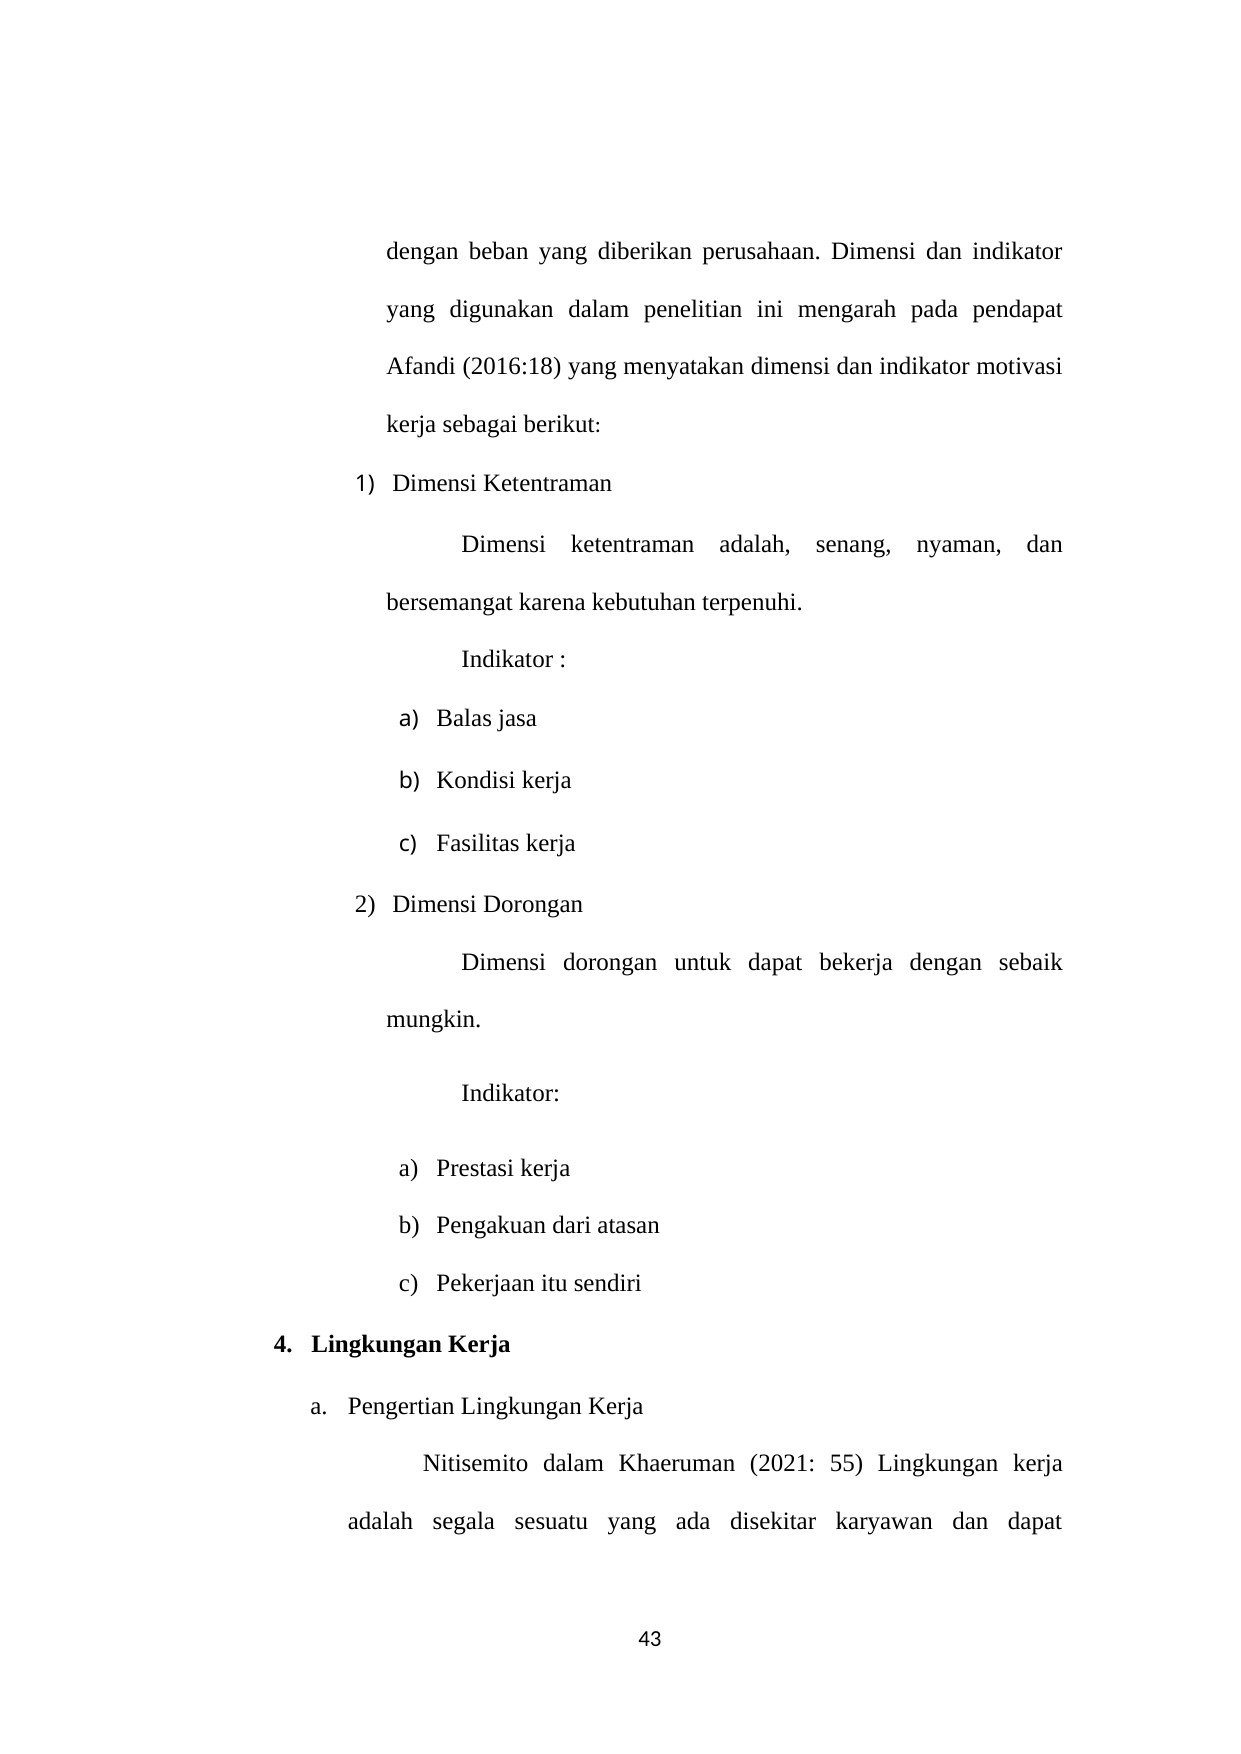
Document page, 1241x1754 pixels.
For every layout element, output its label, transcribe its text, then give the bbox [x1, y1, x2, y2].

list Pekerjaan itu sendiri [399, 1268, 1063, 1296]
text Indikator : [386, 644, 1063, 673]
list Pengertian Lingkungan Kerja [310, 1391, 1063, 1420]
list Balas jasa [399, 702, 1063, 733]
list Lingkungan Kerja [274, 1329, 1063, 1358]
text Dimensi ketentraman adalah, senang, nyaman, dan bersemangat karena kebutuhan terpenuhi. [386, 529, 1063, 616]
text Dimensi dorongan untuk dapat bekerja dengan sebaik mungkin. [386, 947, 1063, 1033]
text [348, 1448, 1063, 1535]
list Dimensi Ketentraman [354, 467, 1063, 498]
text Indikator: [386, 1078, 1063, 1107]
list Pengakuan dari atasan [399, 1210, 1063, 1239]
list Kondisi kerja [399, 764, 1063, 796]
list Dimensi Dorongan [354, 889, 1063, 918]
list Fasilitas kerja [399, 827, 1063, 858]
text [386, 236, 1063, 438]
list Prestasi kerja [399, 1153, 1063, 1181]
